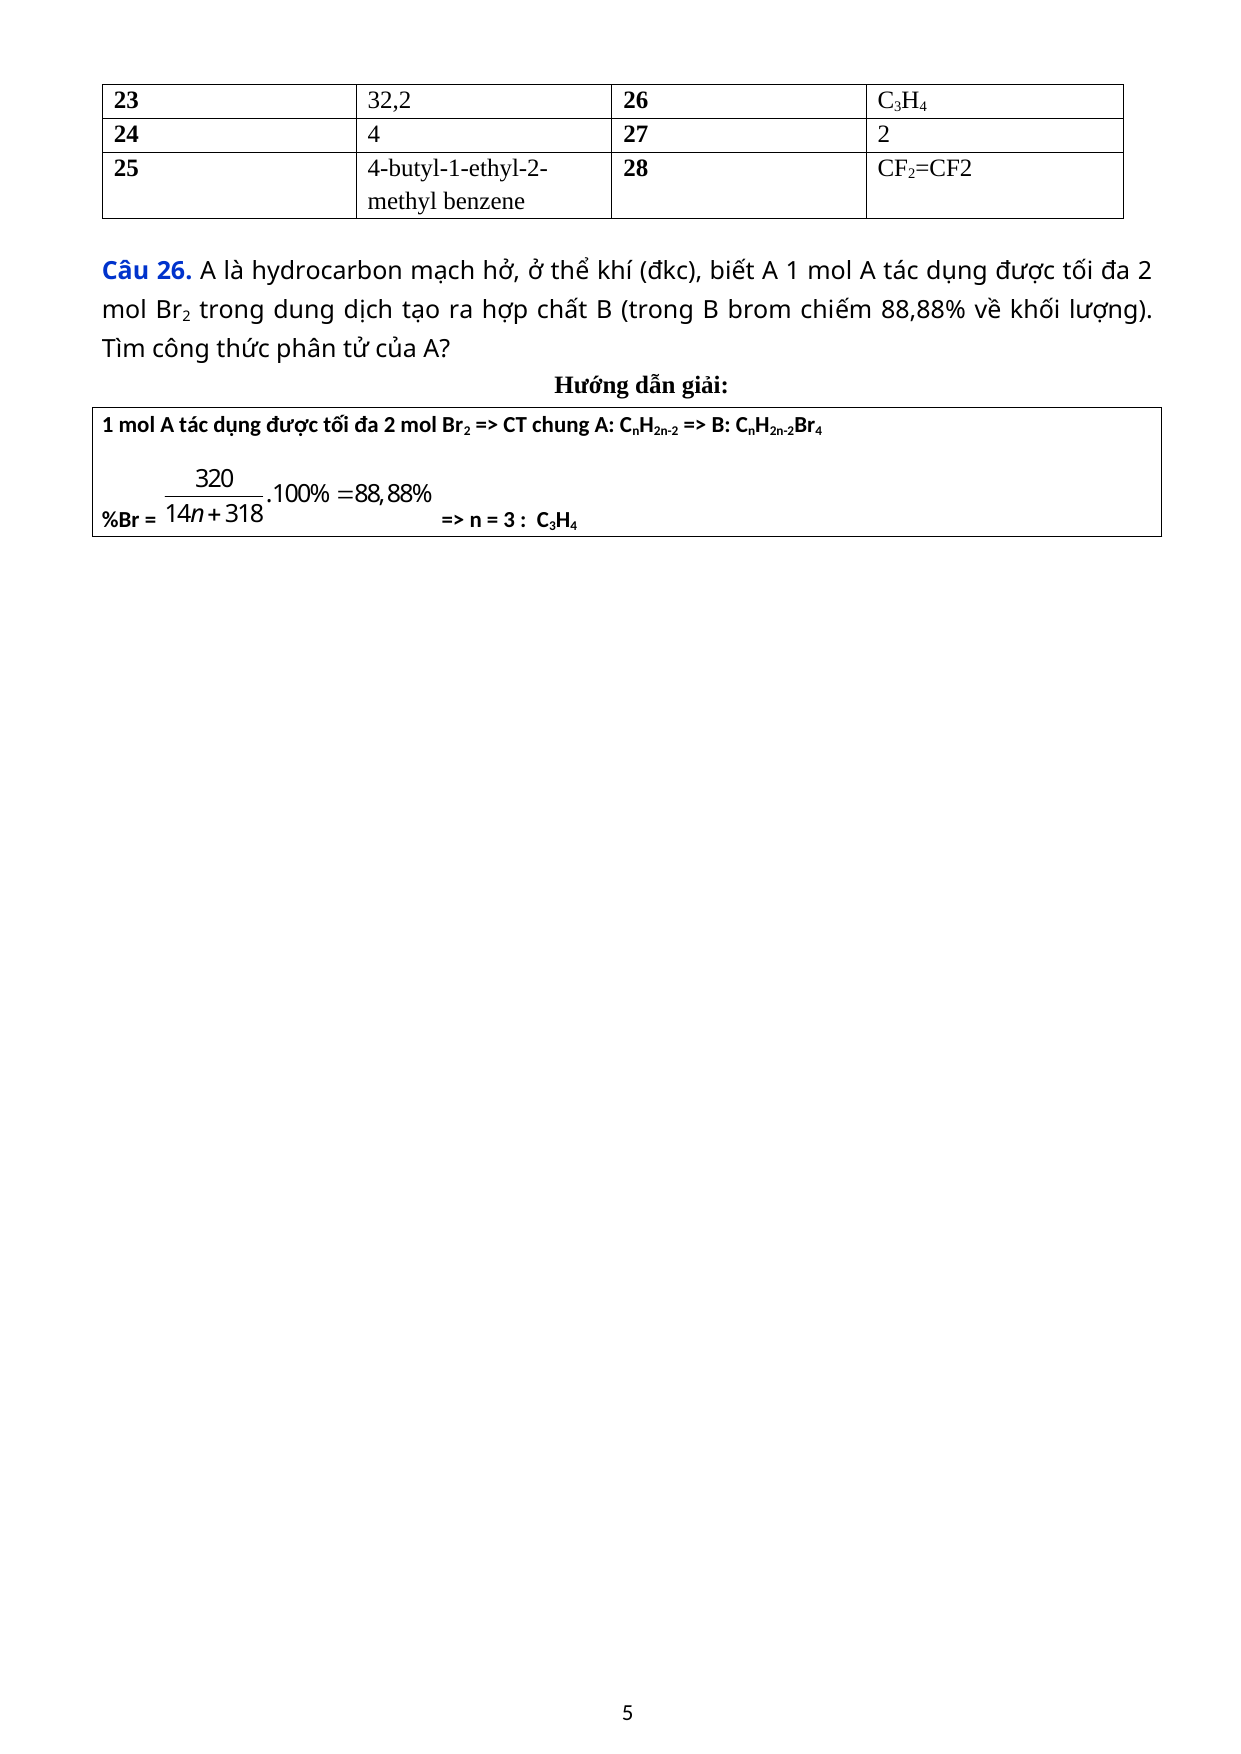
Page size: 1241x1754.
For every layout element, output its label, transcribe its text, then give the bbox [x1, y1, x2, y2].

table_cell 24 [103, 119, 356, 152]
table_cell 26 [612, 85, 866, 118]
table_cell 4 [357, 119, 611, 152]
text %Br = => n = 3 : C3H4 [93, 456, 1161, 536]
table_cell C3H4 [867, 85, 1123, 118]
table_cell 27 [612, 119, 866, 152]
table_cell 25 [103, 153, 356, 218]
text 1 mol A tác dụng được tối đa 2 mol Br2 => CT chung A: CnH2n-2 => B: CnH2n-2Br4 [93, 408, 1161, 438]
table_cell 28 [612, 153, 866, 218]
text Câu 26. A là hydrocarbon mạch hở, ở thể khí (đkc), biết A 1 mol A tác dụng được tối đa 2 mol Br2 trong dung dịch tạo ra hợp chất B (trong B brom chiếm 88,88% về khối lượng). Tìm công thức phân tử của A? [102, 252, 1153, 365]
table_cell 4-butyl-1-ethyl-2-methyl benzene [357, 153, 611, 218]
table_cell 32,2 [357, 85, 611, 118]
table_cell 23 [103, 85, 356, 118]
table_cell 2 [867, 119, 1123, 152]
text Hướng dẫn giải: [102, 370, 1181, 399]
table_cell CF2=CF2 [867, 153, 1123, 218]
